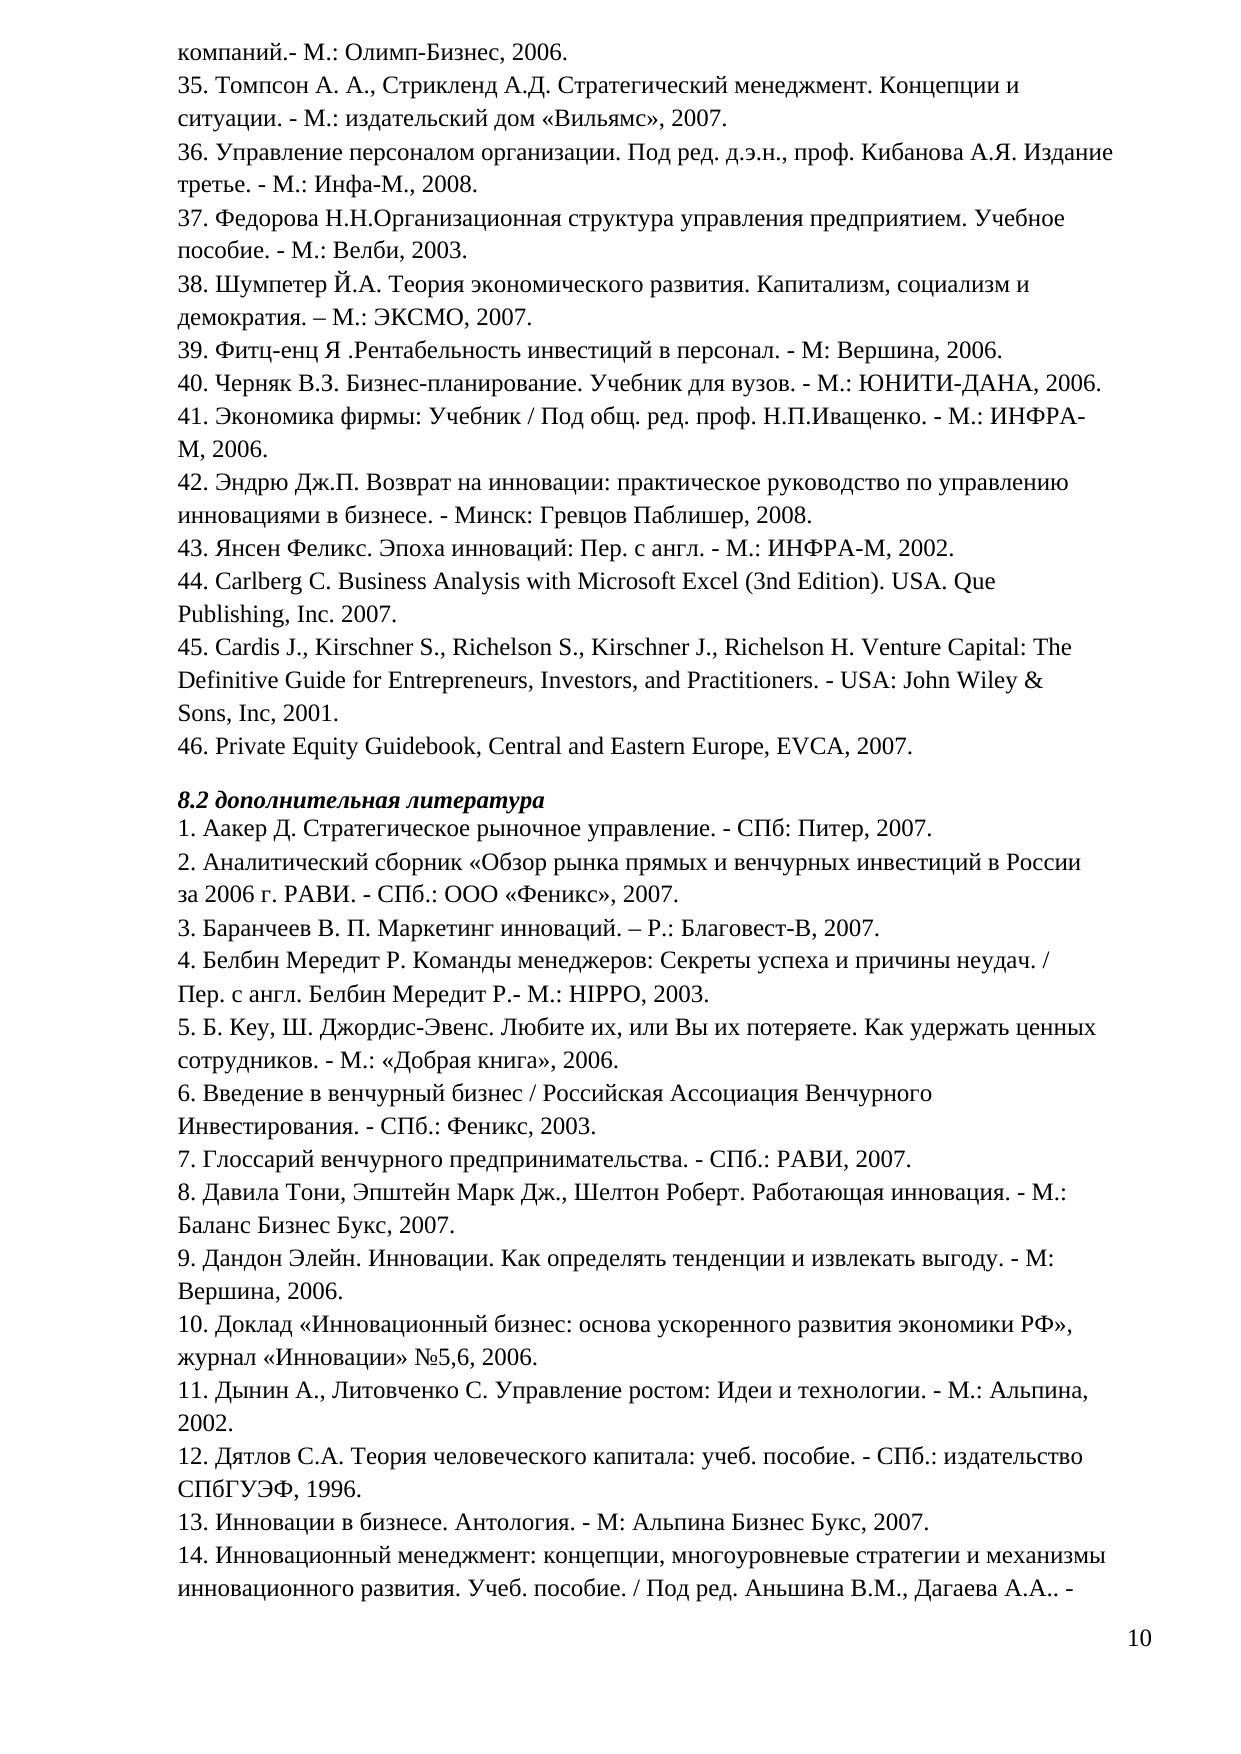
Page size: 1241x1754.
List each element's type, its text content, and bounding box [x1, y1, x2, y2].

list 35. Томпсон А. А., Стрикленд А.Д. Стратегический менеджмент. Концепции и [177, 71, 1152, 99]
list 38. Шумпетер Й.А. Теория экономического развития. Капитализм, социализм и [177, 269, 1152, 297]
list Пер. с англ. Белбин Мередит Р.- М.: HIPPO, 2003. [177, 979, 1152, 1007]
list инновациями в бизнесе. - Минск: Гревцов Паблишер, 2008. [177, 500, 1152, 528]
list ситуации. - М.: издательский дом «Вильямс», 2007. [177, 103, 1152, 132]
list 3. Баранчеев В. П. Маркетинг инноваций. – Р.: Благовест-В, 2007. [177, 913, 1152, 941]
list 4. Белбин Мередит Р. Команды менеджеров: Секреты успеха и причины неудач. / [177, 946, 1152, 974]
text 8.2 дополнительная литература [177, 785, 1152, 813]
list 43. Янсен Феликс. Эпоха инноваций: Пер. с англ. - М.: ИНФРА-М, 2002. [177, 533, 1152, 562]
list инновационного развития. Учеб. пособие. / Под ред. Аньшина В.М., Дагаева А.А.. - [177, 1573, 1152, 1602]
list журнал «Инновации» №5,6, 2006. [177, 1342, 1152, 1371]
list 10. Доклад «Инновационный бизнес: основа ускоренного развития экономики РФ», [177, 1309, 1152, 1338]
list 42. Эндрю Дж.П. Возврат на инновации: практическое руководство по управлению [177, 467, 1152, 496]
list 44. Carlberg С. Business Analysis with Microsoft Excel (3nd Edition). USA. Que [177, 566, 1152, 594]
list за 2006 г. РАВИ. - СПб.: ООО «Феникс», 2007. [177, 879, 1152, 908]
list 14. Инновационный менеджмент: концепции, многоуровневые стратегии и механизмы [177, 1540, 1152, 1569]
list Definitive Guide for Entrepreneurs, Investors, and Practitioners. - USA: John Wiley & [177, 665, 1152, 694]
list 8. Давила Тони, Эпштейн Марк Дж., Шелтон Роберт. Работающая инновация. - М.: [177, 1177, 1152, 1206]
list Баланс Бизнес Букс, 2007. [177, 1210, 1152, 1238]
list Инвестирования. - СПб.: Феникс, 2003. [177, 1111, 1152, 1139]
list СПбГУЭФ, 1996. [177, 1474, 1152, 1503]
list 37. Федорова Н.Н.Организационная структура управления предприятием. Учебное [177, 203, 1152, 231]
list 41. Экономика фирмы: Учебник / Под общ. ред. проф. Н.П.Иващенко. - М.: ИНФРА- [177, 401, 1152, 429]
list 40. Черняк В.З. Бизнес-планирование. Учебник для вузов. - М.: ЮНИТИ-ДАНА, 2006. [177, 368, 1152, 396]
list Publishing, Inc. 2007. [177, 599, 1152, 628]
list 7. Глоссарий венчурного предпринимательства. - СПб.: РАВИ, 2007. [177, 1144, 1152, 1172]
list 5. Б. Кеу, Ш. Джордис-Эвенс. Любите их, или Вы их потеряете. Как удержать ценных [177, 1012, 1152, 1040]
list М, 2006. [177, 434, 1152, 462]
list 6. Введение в венчурный бизнес / Российская Ассоциация Венчурного [177, 1078, 1152, 1106]
list 46. Private Equity Guidebook, Central and Eastern Europe, EVCA, 2007. [177, 731, 1152, 760]
list 2. Аналитический сборник «Обзор рынка прямых и венчурных инвестиций в России [177, 847, 1152, 875]
list 36. Управление персоналом организации. Под ред. д.э.н., проф. Кибанова А.Я. Издание [177, 137, 1152, 165]
list 1. Аакер Д. Стратегическое рыночное управление. - СПб: Питер, 2007. [177, 813, 1152, 842]
list сотрудников. - М.: «Добрая книга», 2006. [177, 1045, 1152, 1073]
list 39. Фитц-енц Я .Рентабельность инвестиций в персонал. - М: Вершина, 2006. [177, 335, 1152, 363]
list 13. Инновации в бизнесе. Антология. - М: Альпина Бизнес Букс, 2007. [177, 1507, 1152, 1536]
list 11. Дынин А., Литовченко С. Управление ростом: Идеи и технологии. - М.: Альпина, [177, 1375, 1152, 1404]
list компаний.- М.: Олимп-Бизнес, 2006. [177, 37, 1152, 66]
list 2002. [177, 1408, 1152, 1437]
list демократия. – М.: ЭКСМО, 2007. [177, 302, 1152, 330]
list пособие. - М.: Велби, 2003. [177, 236, 1152, 264]
list Вершина, 2006. [177, 1276, 1152, 1304]
list 12. Дятлов С.А. Теория человеческого капитала: учеб. пособие. - СПб.: издательство [177, 1441, 1152, 1470]
list 45. Cardis J., Kirschner S., Richelson S., Kirschner J., Richelson H. Venture Capital: The [177, 632, 1152, 661]
list Sons, Inc, 2001. [177, 698, 1152, 727]
list третье. - М.: Инфа-М., 2008. [177, 169, 1152, 198]
list 9. Дандон Элейн. Инновации. Как определять тенденции и извлекать выгоду. - М: [177, 1243, 1152, 1272]
